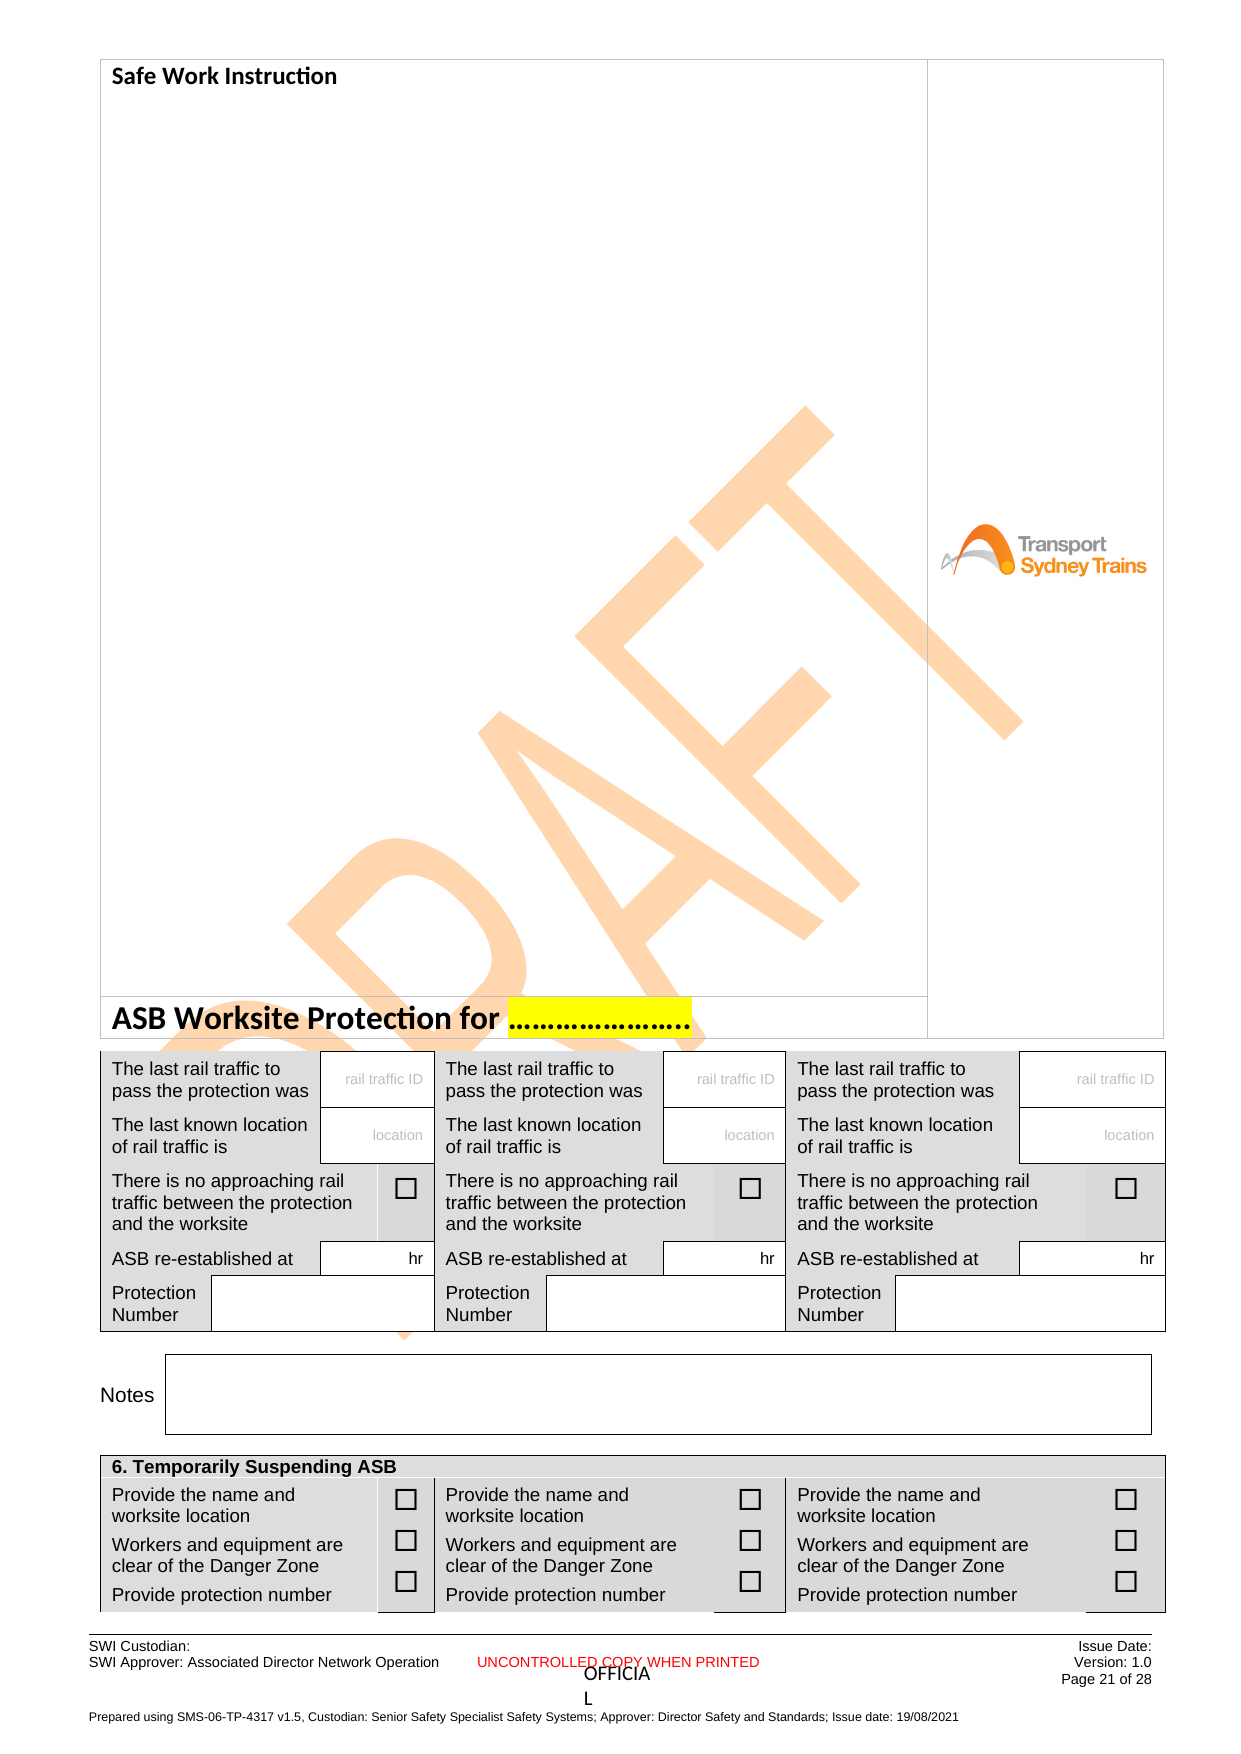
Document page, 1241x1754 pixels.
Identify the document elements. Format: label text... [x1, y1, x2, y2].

table_cell The last known location of rail traffic is [435, 1107, 663, 1163]
table_cell [1086, 1164, 1165, 1241]
table_cell location [1020, 1108, 1165, 1163]
table_cell The last known location of rail traffic is [786, 1107, 1019, 1163]
table_cell [547, 1276, 785, 1331]
picture [938, 515, 1153, 583]
table_header 6. Temporarily Suspending ASB [101, 1456, 1165, 1477]
table_cell The last known location of rail traffic is [101, 1107, 320, 1163]
table_cell Protection Number [435, 1275, 546, 1331]
table_cell Provide the name and worksite location Workers and equipment are clear of the Danger Zone Provide protection number [101, 1478, 377, 1612]
table_cell There is no approaching rail traffic between the protection and the worksite [786, 1163, 1086, 1241]
table_cell The last rail traffic to pass the protection was [435, 1051, 663, 1107]
table_cell Provide the name and worksite location Workers and equipment are clear of the Danger Zone Provide protection number [435, 1478, 714, 1612]
table_cell ASB re-established at [786, 1241, 1019, 1275]
table_cell rail traffic ID [664, 1052, 785, 1107]
table_cell [896, 1276, 1165, 1331]
table_cell ASB re-established at [101, 1241, 320, 1275]
table_cell [378, 1478, 434, 1612]
table_cell Provide the name and worksite location Workers and equipment are clear of the Danger Zone Provide protection number [786, 1478, 1086, 1612]
table_cell [1086, 1478, 1165, 1612]
table_header [166, 1355, 1151, 1434]
table_cell The last rail traffic to pass the protection was [786, 1051, 1019, 1107]
table_cell rail traffic ID [321, 1052, 434, 1107]
table_cell [714, 1478, 785, 1612]
table_cell Protection Number [101, 1275, 211, 1331]
table_cell Protection Number [786, 1275, 895, 1331]
table_cell ASB re-established at [435, 1241, 663, 1275]
table_cell [714, 1164, 785, 1241]
table_cell hr [1020, 1242, 1165, 1275]
table_cell There is no approaching rail traffic between the protection and the worksite [101, 1163, 377, 1241]
table_cell hr [321, 1242, 434, 1275]
table_cell location [664, 1108, 785, 1163]
table_cell rail traffic ID [1020, 1052, 1165, 1107]
table_cell [212, 1276, 434, 1331]
table_cell [378, 1164, 434, 1241]
table_cell location [321, 1108, 434, 1163]
table_header Notes [89, 1354, 165, 1434]
table_cell hr [664, 1242, 785, 1275]
table_cell There is no approaching rail traffic between the protection and the worksite [435, 1163, 714, 1241]
table_cell The last rail traffic to pass the protection was [101, 1051, 320, 1107]
